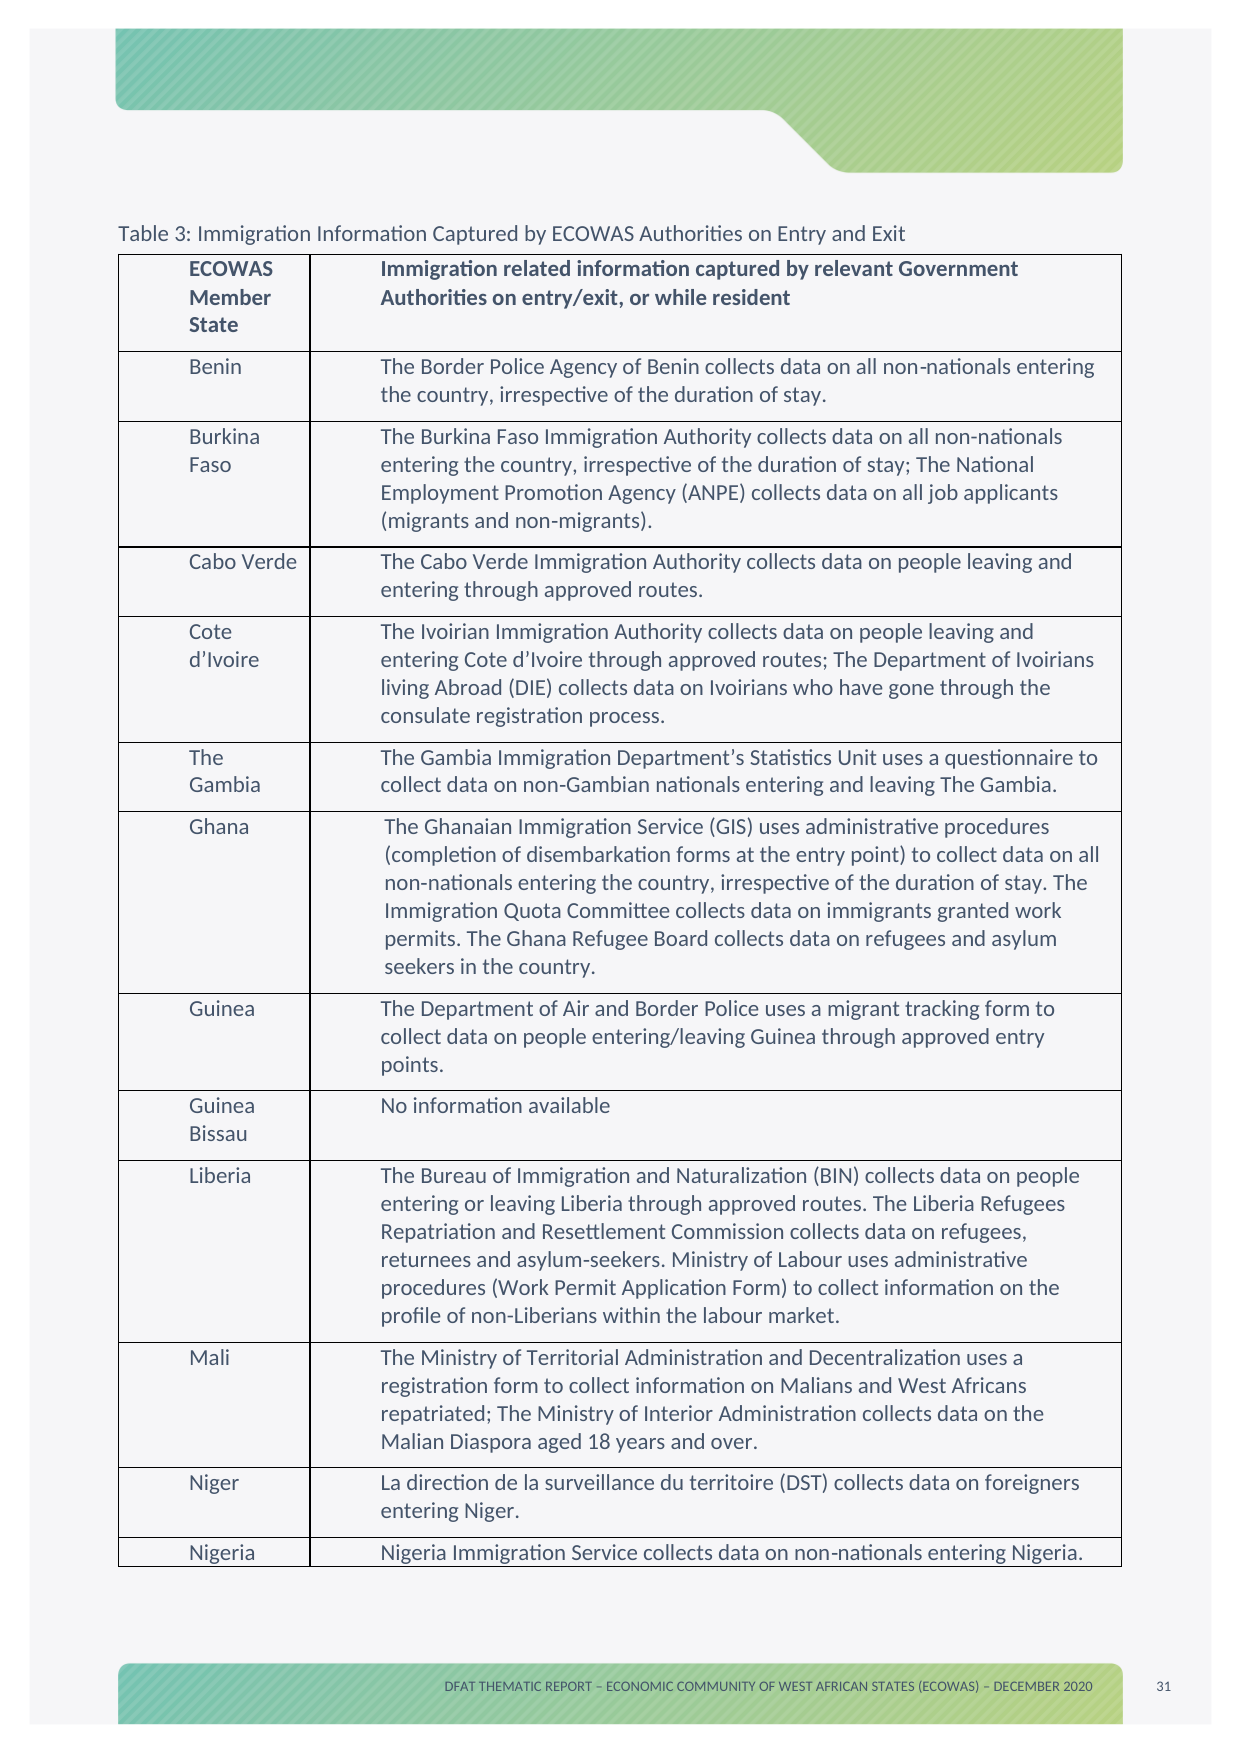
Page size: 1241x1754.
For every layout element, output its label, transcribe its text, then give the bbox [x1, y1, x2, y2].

table_cell Guinea Bissau [119, 1091, 309, 1160]
table_cell Nigeria [119, 1538, 309, 1566]
table_cell La direction de la surveillance du territoire (DST) collects data on foreigners entering Niger. [311, 1468, 1121, 1537]
table_cell Liberia [119, 1161, 309, 1342]
table_cell The Gambia [119, 743, 309, 811]
table_cell Cote d’Ivoire [119, 617, 309, 742]
table_cell Burkina Faso [119, 422, 309, 546]
text Table 3: Immigration Information Captured by ECOWAS Authorities on Entry and Exit [118, 219, 1122, 247]
table_cell The Border Police Agency of Benin collects data on all non‐nationals entering the country, irrespective of the duration of stay. [311, 352, 1121, 421]
table_cell Guinea [119, 994, 309, 1090]
table_cell Benin [119, 352, 309, 421]
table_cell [311, 1538, 1121, 1566]
table_cell Cabo Verde [119, 548, 309, 616]
picture [0, 0, 1241, 1754]
table_cell No information available [311, 1091, 1121, 1160]
table_cell Niger [119, 1468, 309, 1537]
table_cell The Ministry of Territorial Administration and Decentralization uses a registration form to collect information on Malians and West Africans repatriated; The Ministry of Interior Administration collects data on the Malian Diaspora aged 18 years and over. [311, 1343, 1121, 1467]
table_cell The Ghanaian Immigration Service (GIS) uses administrative procedures (completion of disembarkation forms at the entry point) to collect data on all non‐nationals entering the country, irrespective of the duration of stay. The Immigration Quota Committee collects data on immigrants granted work permits. The Ghana Refugee Board collects data on refugees and asylum seekers in the country. [311, 812, 1121, 993]
table_cell The Department of Air and Border Police uses a migrant tracking form to collect data on people entering/leaving Guinea through approved entry points. [311, 994, 1121, 1090]
table_cell The Ivoirian Immigration Authority collects data on people leaving and entering Cote d’Ivoire through approved routes; The Department of Ivoirians living Abroad (DIE) collects data on Ivoirians who have gone through the consulate registration process. [311, 617, 1121, 742]
table_cell Ghana [119, 812, 309, 993]
table_cell The Gambia Immigration Department’s Statistics Unit uses a questionnaire to collect data on non‐Gambian nationals entering and leaving The Gambia. [311, 743, 1121, 811]
table_cell Mali [119, 1343, 309, 1467]
table_cell The Cabo Verde Immigration Authority collects data on people leaving and entering through approved routes. [311, 548, 1121, 616]
table_header Immigration related information captured by relevant Government Authorities on entry/exit, or while resident [311, 255, 1121, 351]
table_header ECOWAS Member State [119, 255, 309, 351]
table_cell The Bureau of Immigration and Naturalization (BIN) collects data on people entering or leaving Liberia through approved routes. The Liberia Refugees Repatriation and Resettlement Commission collects data on refugees, returnees and asylum‐seekers. Ministry of Labour uses administrative procedures (Work Permit Application Form) to collect information on the profile of non-Liberians within the labour market. [311, 1161, 1121, 1342]
table_cell The Burkina Faso Immigration Authority collects data on all non-nationals entering the country, irrespective of the duration of stay; The National Employment Promotion Agency (ANPE) collects data on all job applicants (migrants and non‐migrants). [311, 422, 1121, 546]
